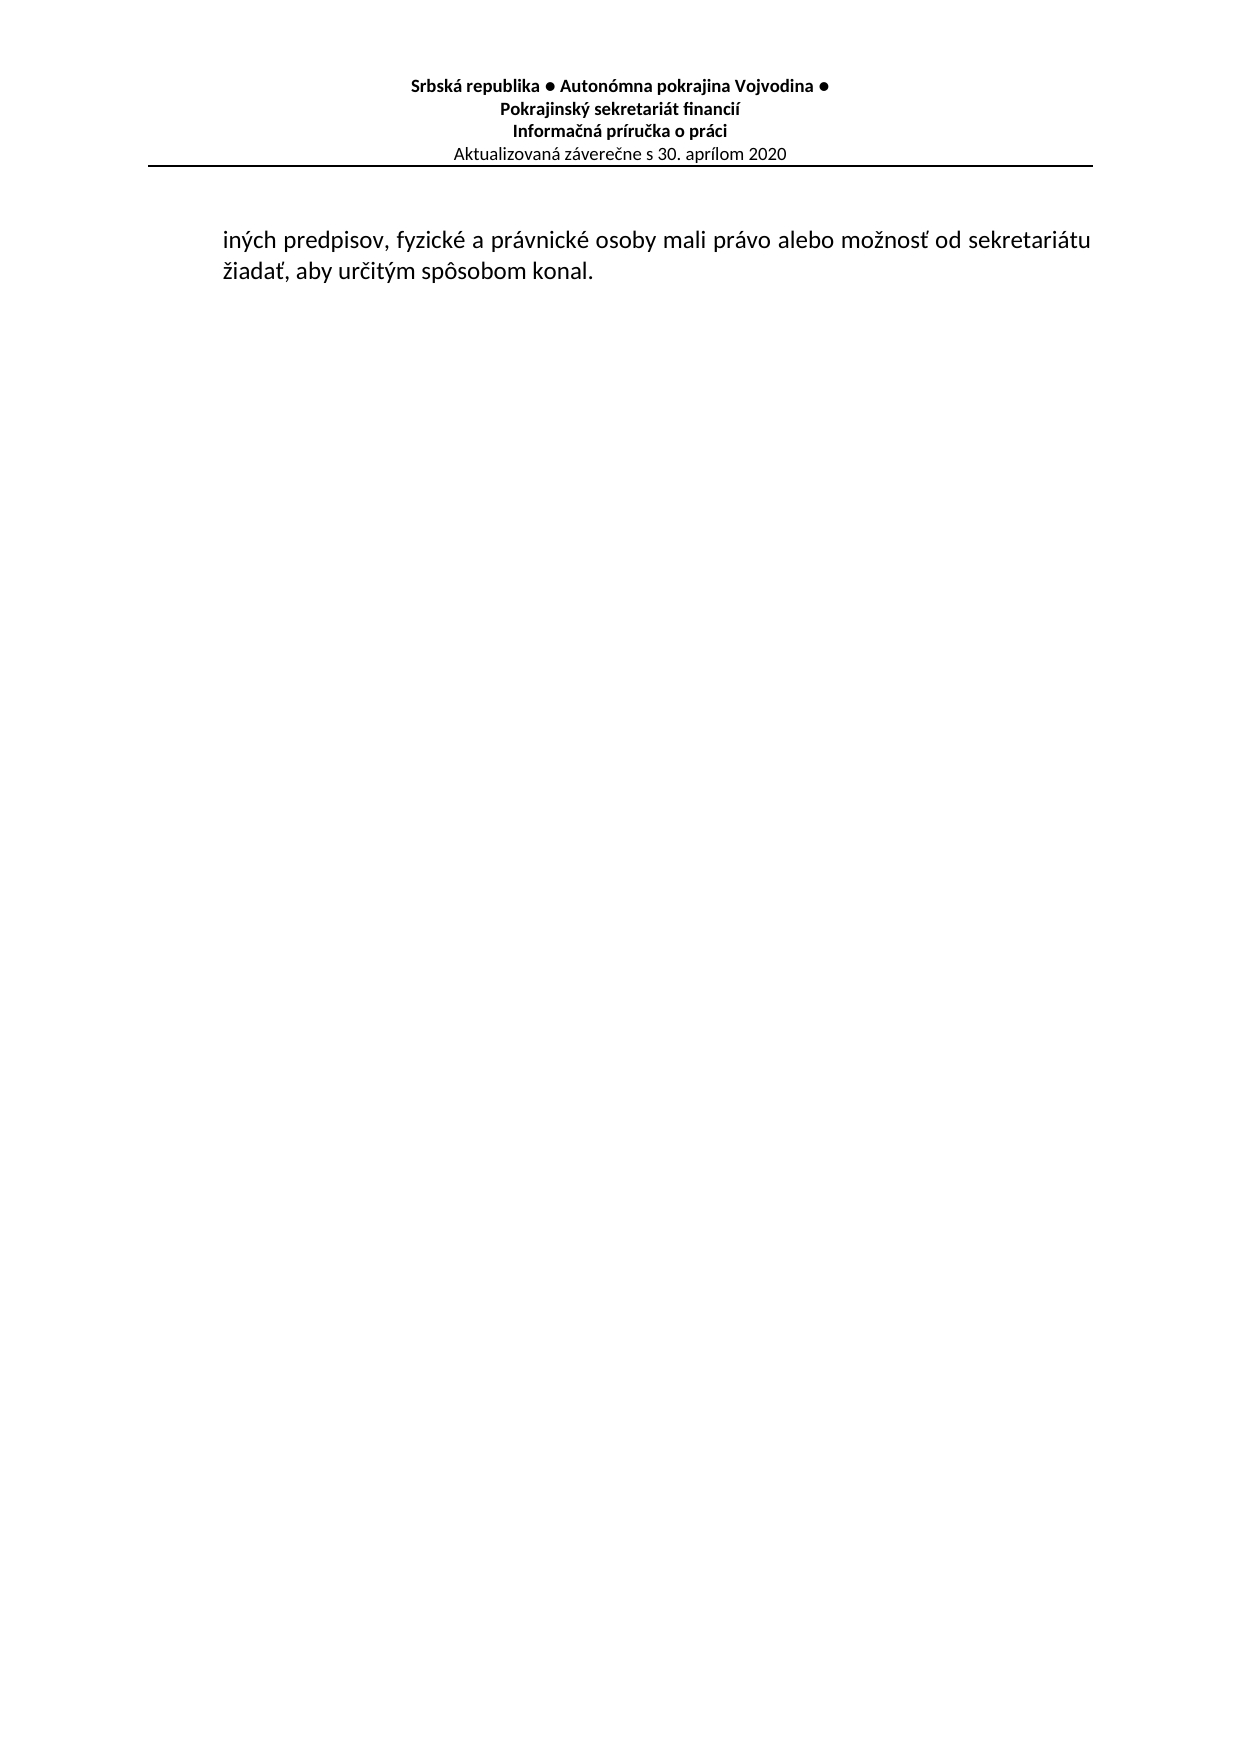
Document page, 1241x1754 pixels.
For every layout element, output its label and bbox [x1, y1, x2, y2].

text [223, 224, 1093, 286]
